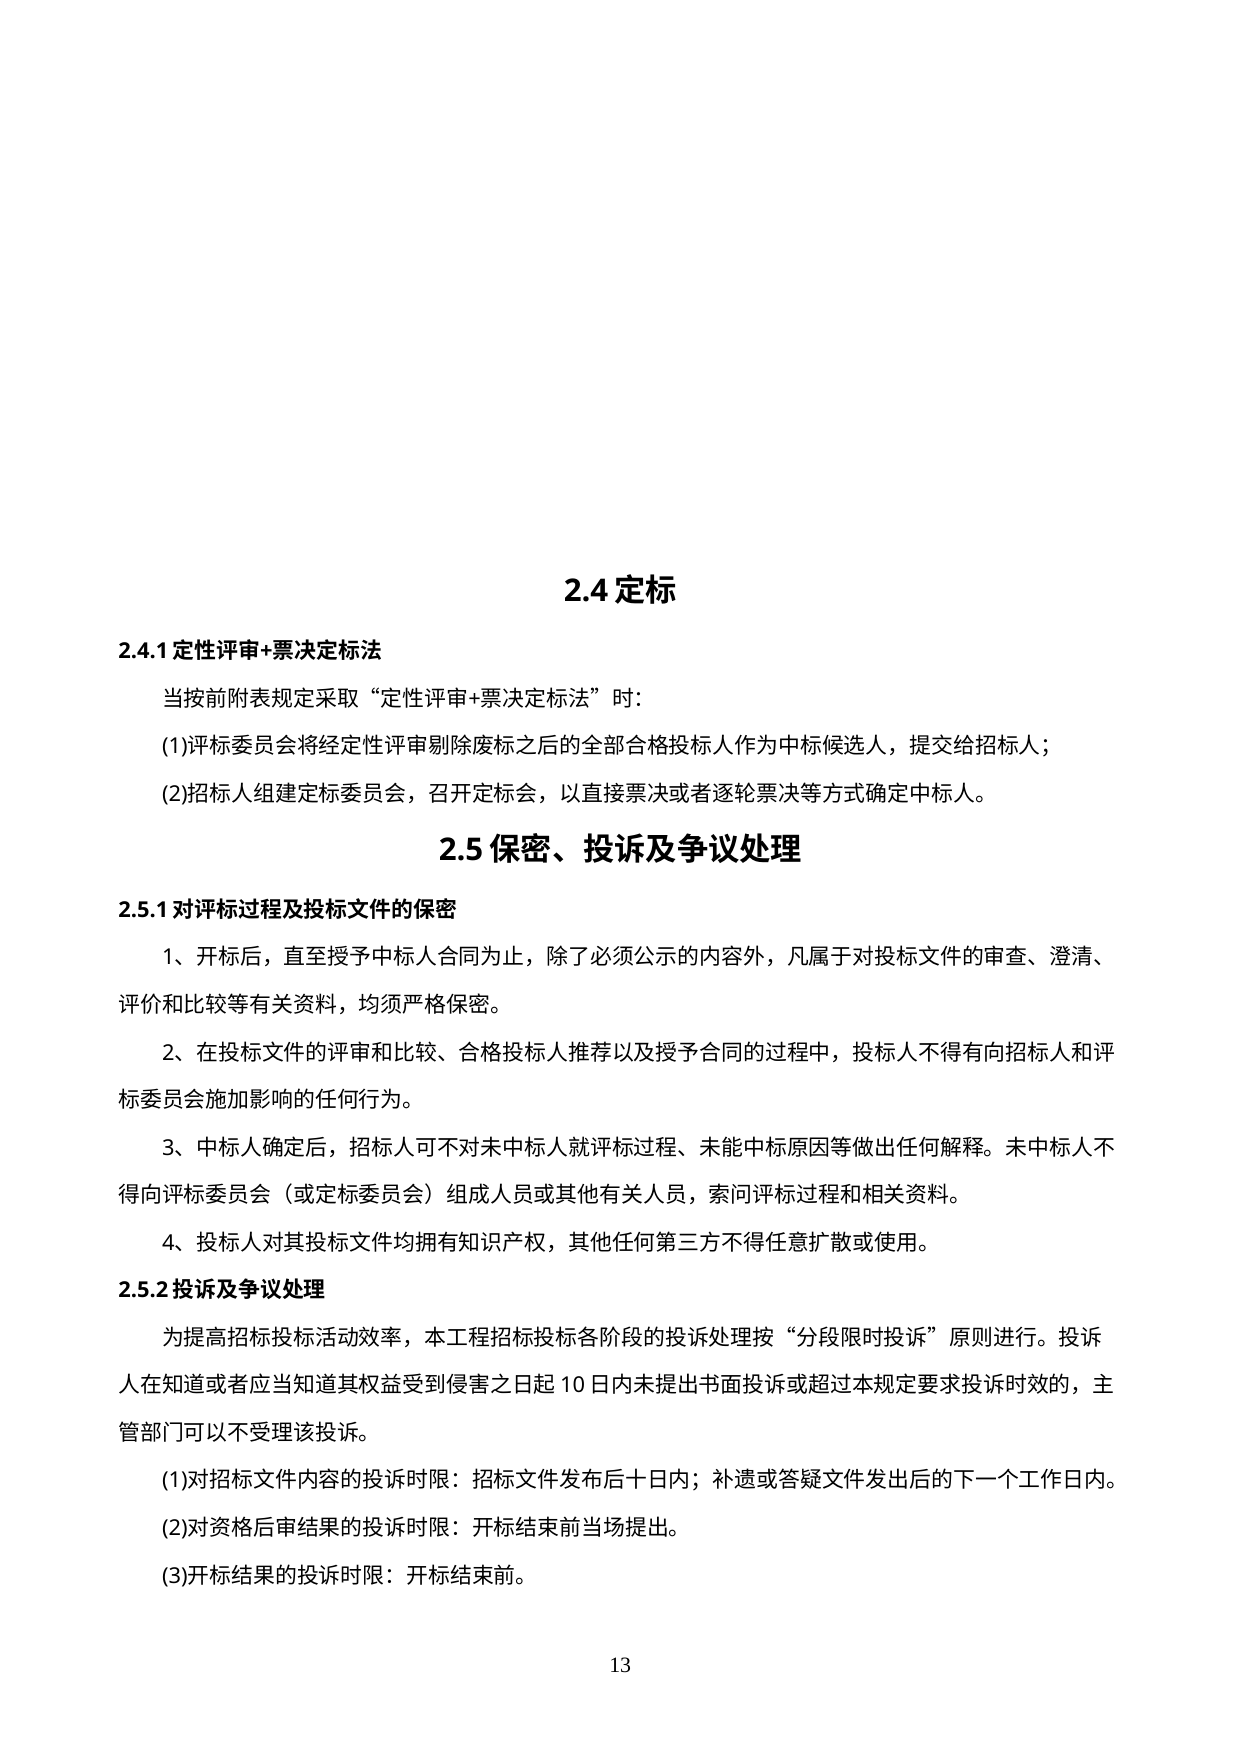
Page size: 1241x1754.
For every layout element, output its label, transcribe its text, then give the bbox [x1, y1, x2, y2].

text (1)对招标文件内容的投诉时限：招标文件发布后十日内；补遗或答疑文件发出后的下一个工作日内。 [118, 1462, 1122, 1494]
text 为提高招标投标活动效率，本工程招标投标各阶段的投诉处理按“分段限时投诉”原则进行。投诉人在知道或者应当知道其权益受到侵害之日起10日内未提出书面投诉或超过本规定要求投诉时效的，主管部门可以不受理该投诉。 [118, 1320, 1122, 1447]
text (1)评标委员会将经定性评审剔除废标之后的全部合格投标人作为中标候选人，提交给招标人； [118, 728, 1122, 760]
text 3、中标人确定后，招标人可不对未中标人就评标过程、未能中标原因等做出任何解释。未中标人不得向评标委员会（或定标委员会）组成人员或其他有关人员，索问评标过程和相关资料。 [118, 1129, 1122, 1209]
text 当按前附表规定采取“定性评审+票决定标法”时： [118, 681, 1122, 713]
text 1、开标后，直至授予中标人合同为止，除了必须公示的内容外，凡属于对投标文件的审查、澄清、评价和比较等有关资料，均须严格保密。 [118, 939, 1122, 1019]
text 4、投标人对其投标文件均拥有知识产权，其他任何第三方不得任意扩散或使用。 [118, 1225, 1122, 1256]
text 2.5保密、投诉及争议处理 [118, 824, 1122, 869]
text 2、在投标文件的评审和比较、合格投标人推荐以及授予合同的过程中，投标人不得有向招标人和评标委员会施加影响的任何行为。 [118, 1034, 1122, 1114]
text (2)对资格后审结果的投诉时限：开标结束前当场提出。 [118, 1510, 1122, 1542]
text 2.5.1对评标过程及投标文件的保密 [118, 892, 1122, 923]
text 2.4.1定性评审+票决定标法 [118, 633, 1122, 665]
text (2)招标人组建定标委员会，召开定标会，以直接票决或者逐轮票决等方式确定中标人。 [118, 776, 1122, 808]
text 2.4定标 [118, 565, 1122, 611]
text (3)开标结果的投诉时限：开标结束前。 [118, 1558, 1122, 1589]
text 2.5.2投诉及争议处理 [118, 1272, 1122, 1304]
